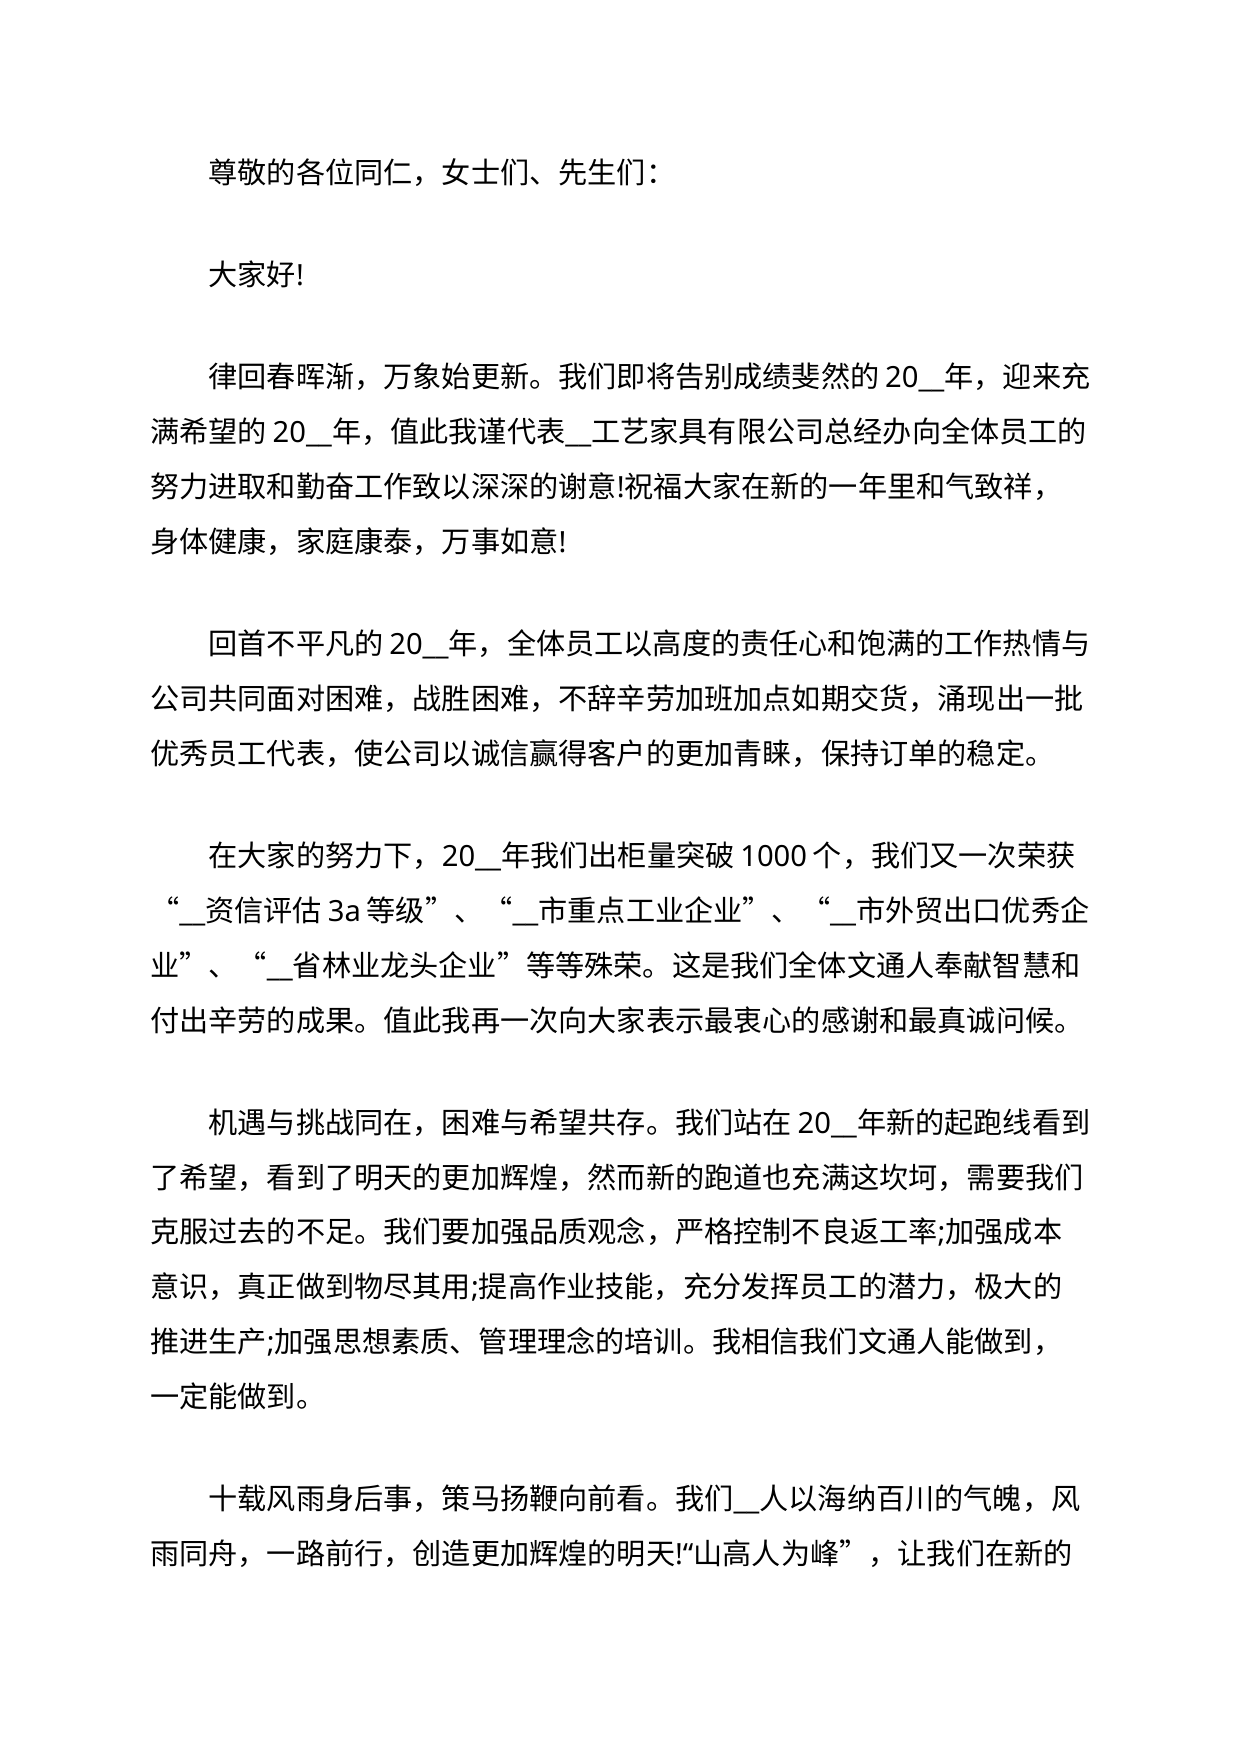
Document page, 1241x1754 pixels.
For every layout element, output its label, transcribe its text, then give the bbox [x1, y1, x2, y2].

text 回首不平凡的20__年，全体员工以高度的责任心和饱满的工作热情与公司共同面对困难，战胜困难，不辞辛劳加班加点如期交货，涌现出一批优秀员工代表，使公司以诚信赢得客户的更加青睐，保持订单的稳定。 [150, 621, 1090, 773]
text 大家好! [150, 252, 1090, 294]
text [150, 1476, 1090, 1573]
text 在大家的努力下，20__年我们出柜量突破1000个，我们又一次荣获“__资信评估3a等级”、“__市重点工业企业”、“__市外贸出口优秀企业”、“__省林业龙头企业”等等殊荣。这是我们全体文通人奉献智慧和付出辛劳的成果。值此我再一次向大家表示最衷心的感谢和最真诚问候。 [150, 832, 1090, 1040]
text 律回春晖渐，万象始更新。我们即将告别成绩斐然的20__年，迎来充满希望的20__年，值此我谨代表__工艺家具有限公司总经办向全体员工的努力进取和勤奋工作致以深深的谢意!祝福大家在新的一年里和气致祥，身体健康，家庭康泰，万事如意! [150, 354, 1090, 561]
text 尊敬的各位同仁，女士们、先生们： [150, 150, 1090, 192]
text 机遇与挑战同在，困难与希望共存。我们站在20__年新的起跑线看到了希望，看到了明天的更加辉煌，然而新的跑道也充满这坎坷，需要我们克服过去的不足。我们要加强品质观念，严格控制不良返工率;加强成本意识，真正做到物尽其用;提高作业技能，充分发挥员工的潜力，极大的推进生产;加强思想素质、管理理念的培训。我相信我们文通人能做到，一定能做到。 [150, 1099, 1090, 1416]
